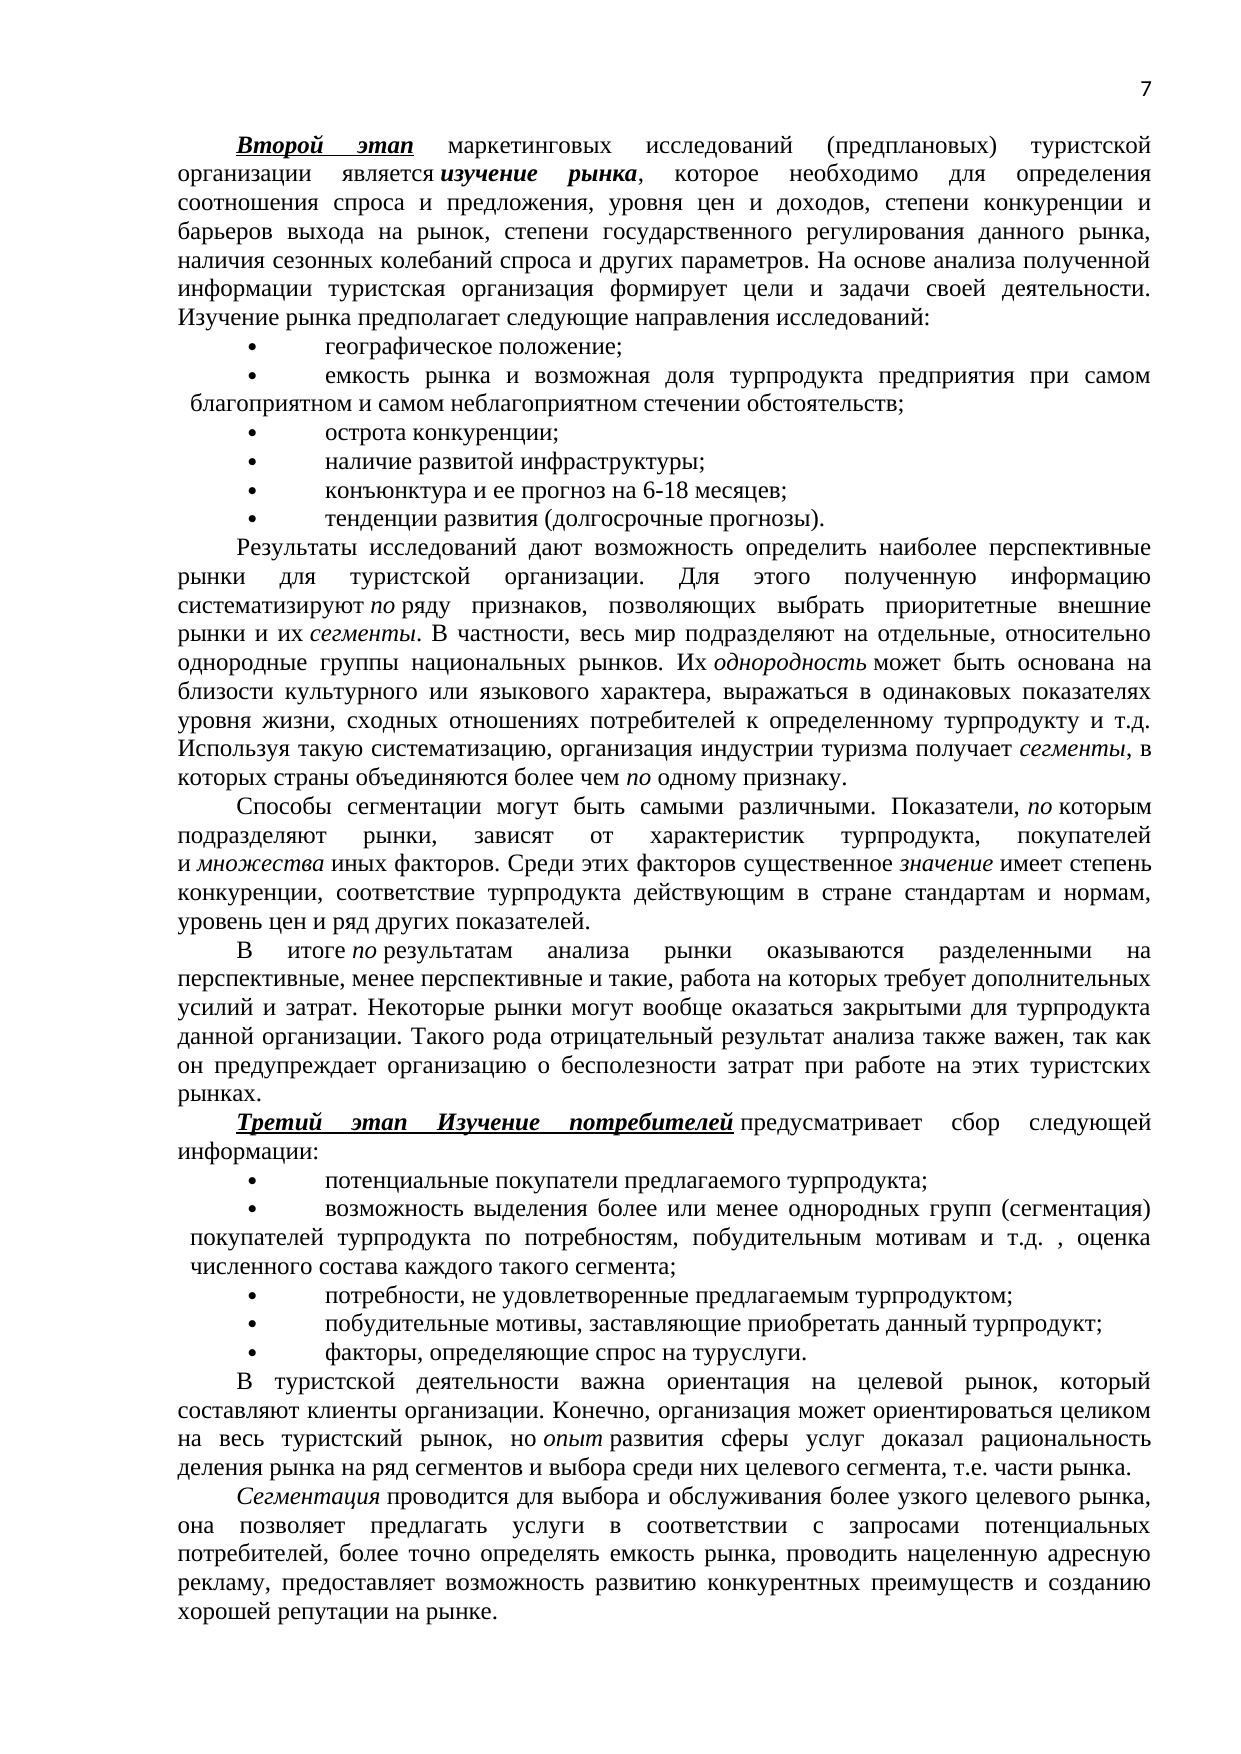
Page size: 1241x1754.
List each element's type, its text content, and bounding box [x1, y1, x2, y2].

text Третий этап Изучение потребителей предусматривает сбор следующей информации: [177, 1107, 1152, 1165]
list наличие развитой инфраструктуры; [190, 446, 1152, 475]
list потребности, не удовлетворенные предлагаемым турпродуктом; [190, 1280, 1152, 1308]
list географическое положение; [190, 331, 1152, 360]
list тенденции развития (долгосрочные прогнозы). [190, 503, 1152, 532]
list конъюнктура и ее прогноз на 6-18 месяцев; [190, 475, 1152, 503]
list потенциальные покупатели предлагаемого турпродукта; [190, 1165, 1152, 1193]
list факторы, определяющие спрос на туруслуги. [190, 1337, 1152, 1366]
text Сегментация проводится для выбора и обслуживания более узкого целевого рынка, она позволяет предлагать услуги в соответствии с запросами потенциальных потребителей, более точно определять емкость рынка, проводить нацеленную адресную рекламу, предоставляет возможность развитию конкурентных преимуществ и созданию хорошей репутации на рынке. [177, 1481, 1152, 1625]
list емкость рынка и возможная доля турпродукта предприятия при самом благоприятном и самом неблагоприятном стечении обстоятельств; [190, 360, 1152, 417]
text Второй этап маркетинговых исследований (предплановых) туристской организации является изучение рынка, которое необходимо для определения соотношения спроса и предложения, уровня цен и доходов, степени конкуренции и барьеров выхода на рынок, степени государственного регулирования данного рынка, наличия сезонных колебаний спроса и других параметров. На основе анализа полученной информации туристская организация формирует цели и задачи своей деятельности. Изучение рынка предполагает следующие направления исследований: [177, 130, 1152, 331]
list острота конкуренции; [190, 417, 1152, 446]
text Результаты исследований дают возможность определить наиболее перспективные рынки для туристской организации. Для этого полученную информацию систематизируют по ряду признаков, позволяющих выбрать приоритетные внешние рынки и их сегменты. В частности, весь мир подразделяют на отдельные, относительно однородные группы национальных рынков. Их однородность может быть основана на близости культурного или языкового характера, выражаться в одинаковых показателях уровня жизни, сходных отношениях потребителей к определенному турпродукту и т.д. Используя такую систематизацию, организация индустрии туризма получает сегменты, в которых страны объединяются более чем по одному признаку. [177, 532, 1152, 791]
text Способы сегментации могут быть самыми различными. Показатели, по которым подразделяют рынки, зависят от характеристик турпродукта, покупателей и множества иных факторов. Среди этих факторов существенное значение имеет степень конкуренции, соответствие турпродукта действующим в стране стандартам и нормам, уровень цен и ряд других показателей. [177, 791, 1152, 935]
text В итоге по результатам анализа рынки оказываются разделенными на перспективные, менее перспективные и такие, работа на которых требует дополнительных усилий и затрат. Некоторые рынки могут вообще оказаться закрытыми для турпродукта данной организации. Такого рода отрицательный результат анализа также важен, так как он предупреждает организацию о бесполезности затрат при работе на этих туристских рынках. [177, 935, 1152, 1107]
list побудительные мотивы, заставляющие приобретать данный турпродукт; [190, 1308, 1152, 1337]
list возможность выделения более или менее однородных групп (сегментация) покупателей турпродукта по потребностям, побудительным мотивам и т.д. , оценка численного состава каждого такого сегмента; [190, 1193, 1152, 1280]
text В туристской деятельности важна ориентация на целевой рынок, который составляют клиенты организации. Конечно, организация может ориентироваться целиком на весь туристский рынок, но опыт развития сферы услуг доказал рациональность деления рынка на ряд сегментов и выбора среди них целевого сегмента, т.е. части рынка. [177, 1366, 1152, 1481]
